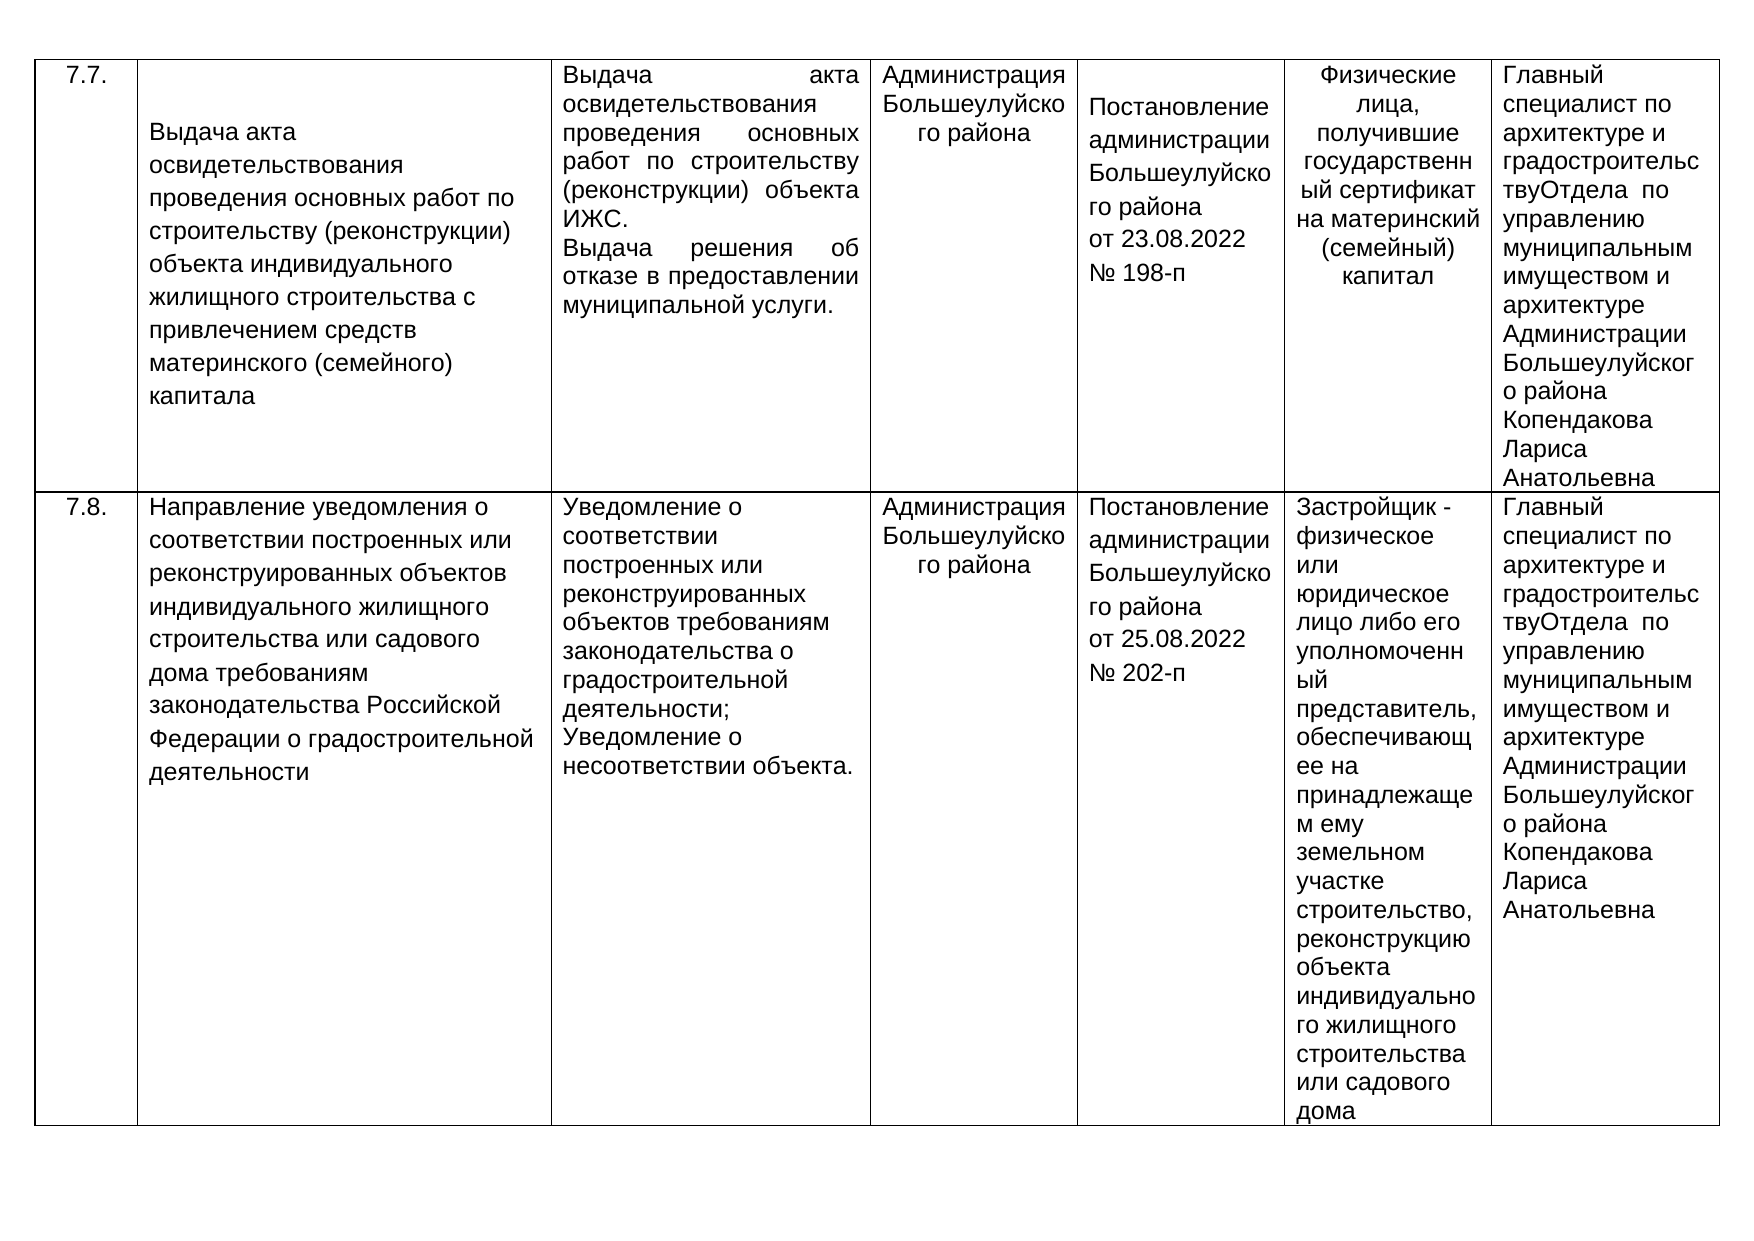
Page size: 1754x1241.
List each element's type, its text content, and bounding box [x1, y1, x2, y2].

table_cell Выдача акта освидетельствования проведения основных работ по строительству (реконструкции) объекта ИЖС. Выдача решения об отказе в предоставлении муниципальной услуги. [552, 60, 870, 491]
table_cell 7.7. [36, 60, 137, 491]
table_cell Направление уведомления о соответствии построенных или реконструированных объектов индивидуального жилищного строительства или садового дома требованиям законодательства Российской Федерации о градостроительной деятельности [138, 493, 551, 1125]
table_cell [1492, 493, 1719, 1125]
table_cell Застройщик - физическое или юридическое лицо либо его уполномоченный представитель, обеспечивающее на принадлежащем ему земельном участке строительство, реконструкцию объекта индивидуального жилищного строительства или садового дома [1285, 493, 1491, 1125]
table_cell Физические лица, получившие государственный сертификат на материнский (семейный) капитал [1285, 60, 1491, 491]
table_cell Постановление администрации Большеулуйского района от 23.08.2022 № 198-п [1078, 60, 1284, 491]
table_cell Уведомление о соответствии построенных или реконструированных объектов требованиям законодательства о градостроительной деятельности; Уведомление о несоответствии объекта. [552, 493, 870, 1125]
table_cell Постановление администрации Большеулуйского района от 25.08.2022 № 202-п [1078, 493, 1284, 1125]
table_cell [871, 60, 1077, 491]
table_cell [1492, 60, 1719, 491]
table_cell Выдача акта освидетельствования проведения основных работ по строительству (реконструкции) объекта индивидуального жилищного строительства с привлечением средств материнского (семейного) капитала [138, 60, 551, 491]
table_cell 7.8. [36, 493, 137, 1125]
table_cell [871, 493, 1077, 1125]
